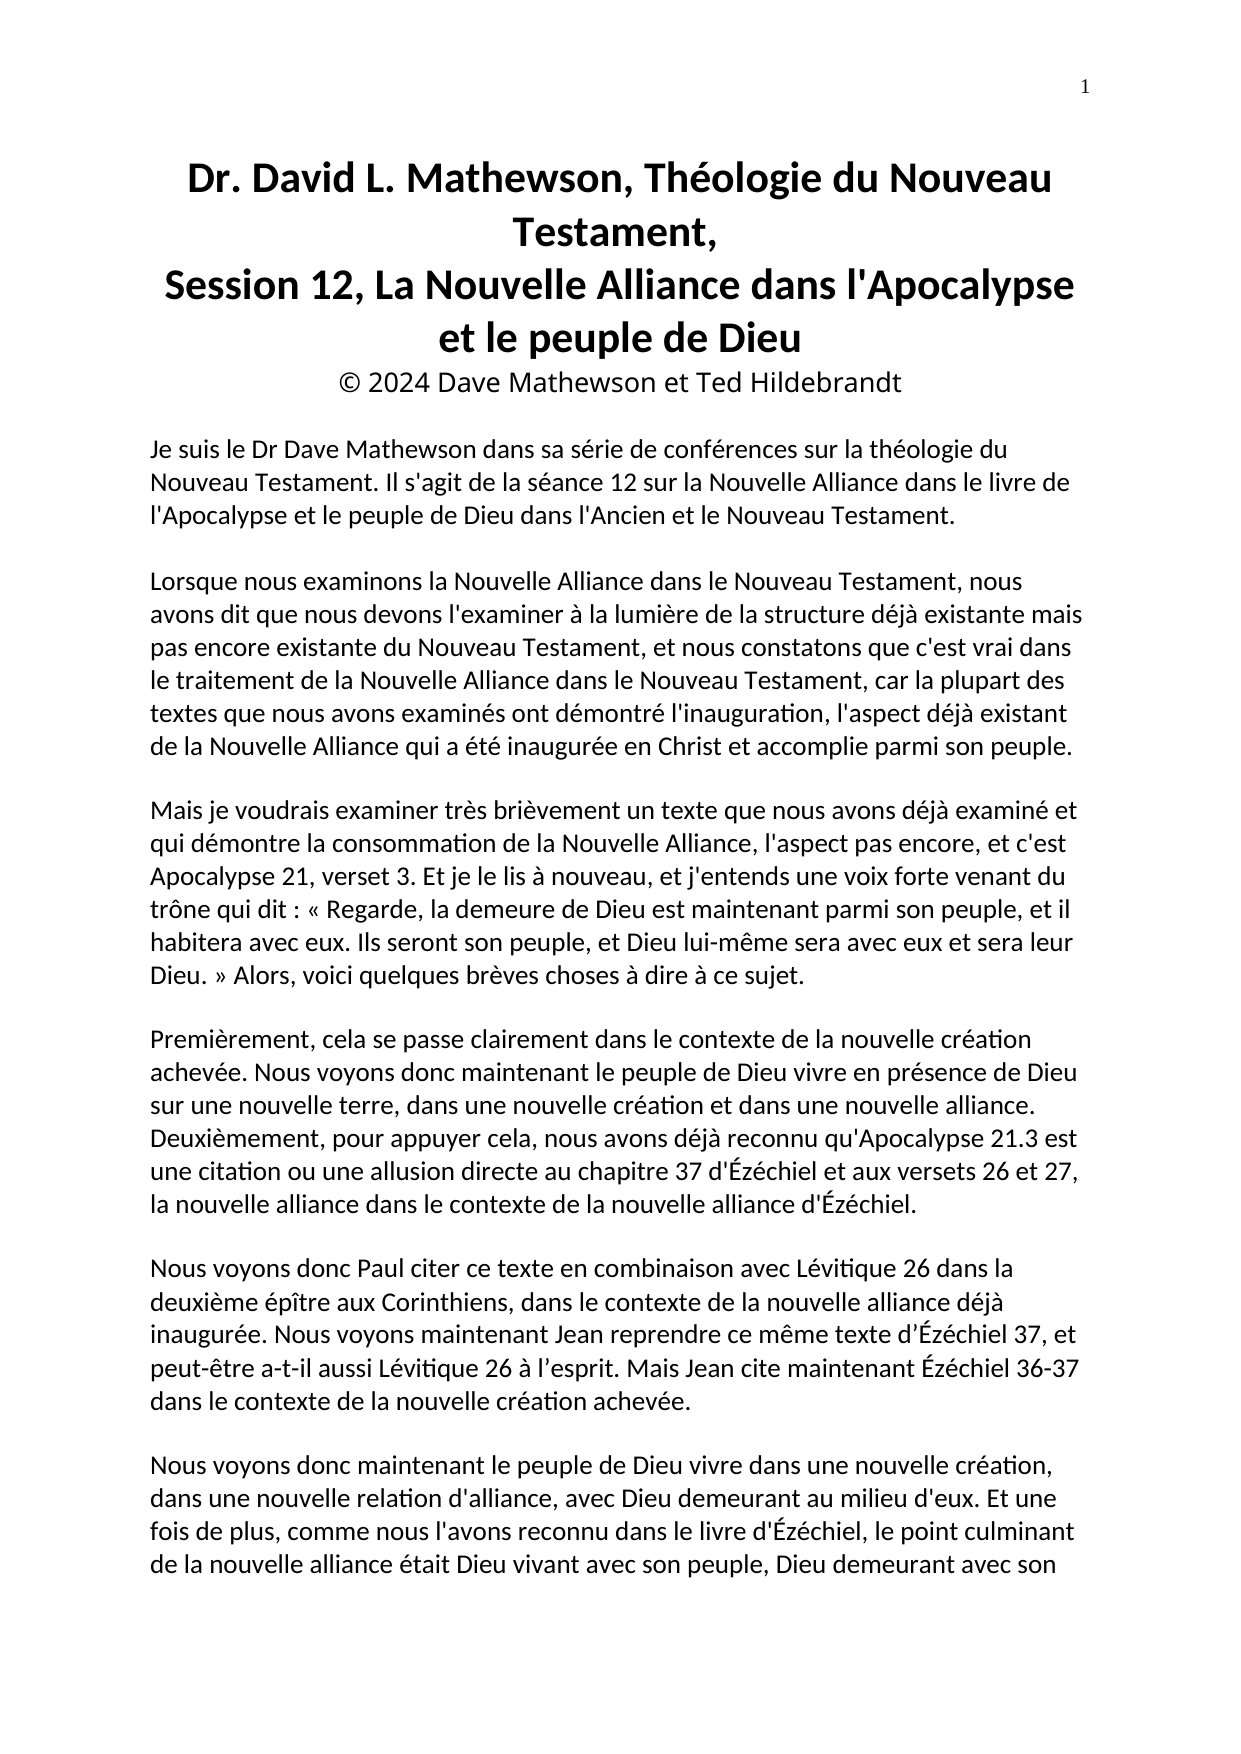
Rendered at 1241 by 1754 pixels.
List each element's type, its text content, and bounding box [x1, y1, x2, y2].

text Premièrement, cela se passe clairement dans le contexte de la nouvelle création achevée. Nous voyons donc maintenant le peuple de Dieu vivre en présence de Dieu sur une nouvelle terre, dans une nouvelle création et dans une nouvelle alliance. Deuxièmement, pour appuyer cela, nous avons déjà reconnu qu'Apocalypse 21.3 est une citation ou une allusion directe au chapitre 37 d'Ézéchiel et aux versets 26 et 27, la nouvelle alliance dans le contexte de la nouvelle alliance d'Ézéchiel. [150, 1022, 1090, 1221]
text Je suis le Dr Dave Mathewson dans sa série de conférences sur la théologie du Nouveau Testament. Il s'agit de la séance 12 sur la Nouvelle Alliance dans le livre de l'Apocalypse et le peuple de Dieu dans l'Ancien et le Nouveau Testament. Lorsque nous examinons la Nouvelle Alliance dans le Nouveau Testament, nous avons dit que nous devons l'examiner à la lumière de la structure déjà existante mais pas encore existante du Nouveau Testament, et nous constatons que c'est vrai dans le traitement de la Nouvelle Alliance dans le Nouveau Testament, car la plupart des textes que nous avons examinés ont démontré l'inauguration, l'aspect déjà existant de la Nouvelle Alliance qui a été inaugurée en Christ et accomplie parmi son peuple. [150, 432, 1090, 762]
text © 2024 Dave Mathewson et Ted Hildebrandt [150, 364, 1090, 401]
text Dr. David L. Mathewson, Théologie du Nouveau Testament, Session 12, La Nouvelle Alliance dans l'Apocalypse et le peuple de Dieu [150, 150, 1090, 364]
text Mais je voudrais examiner très brièvement un texte que nous avons déjà examiné et qui démontre la consommation de la Nouvelle Alliance, l'aspect pas encore, et c'est Apocalypse 21, verset 3. Et je le lis à nouveau, et j'entends une voix forte venant du trône qui dit : « Regarde, la demeure de Dieu est maintenant parmi son peuple, et il habitera avec eux. Ils seront son peuple, et Dieu lui-même sera avec eux et sera leur Dieu. » Alors, voici quelques brèves choses à dire à ce sujet. [150, 793, 1090, 991]
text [150, 1448, 1090, 1580]
text Nous voyons donc Paul citer ce texte en combinaison avec Lévitique 26 dans la deuxième épître aux Corinthiens, dans le contexte de la nouvelle alliance déjà inaugurée. Nous voyons maintenant Jean reprendre ce même texte d’Ézéchiel 37, et peut-être a-t-il aussi Lévitique 26 à l’esprit. Mais Jean cite maintenant Ézéchiel 36-37 dans le contexte de la nouvelle création achevée. [150, 1252, 1090, 1417]
